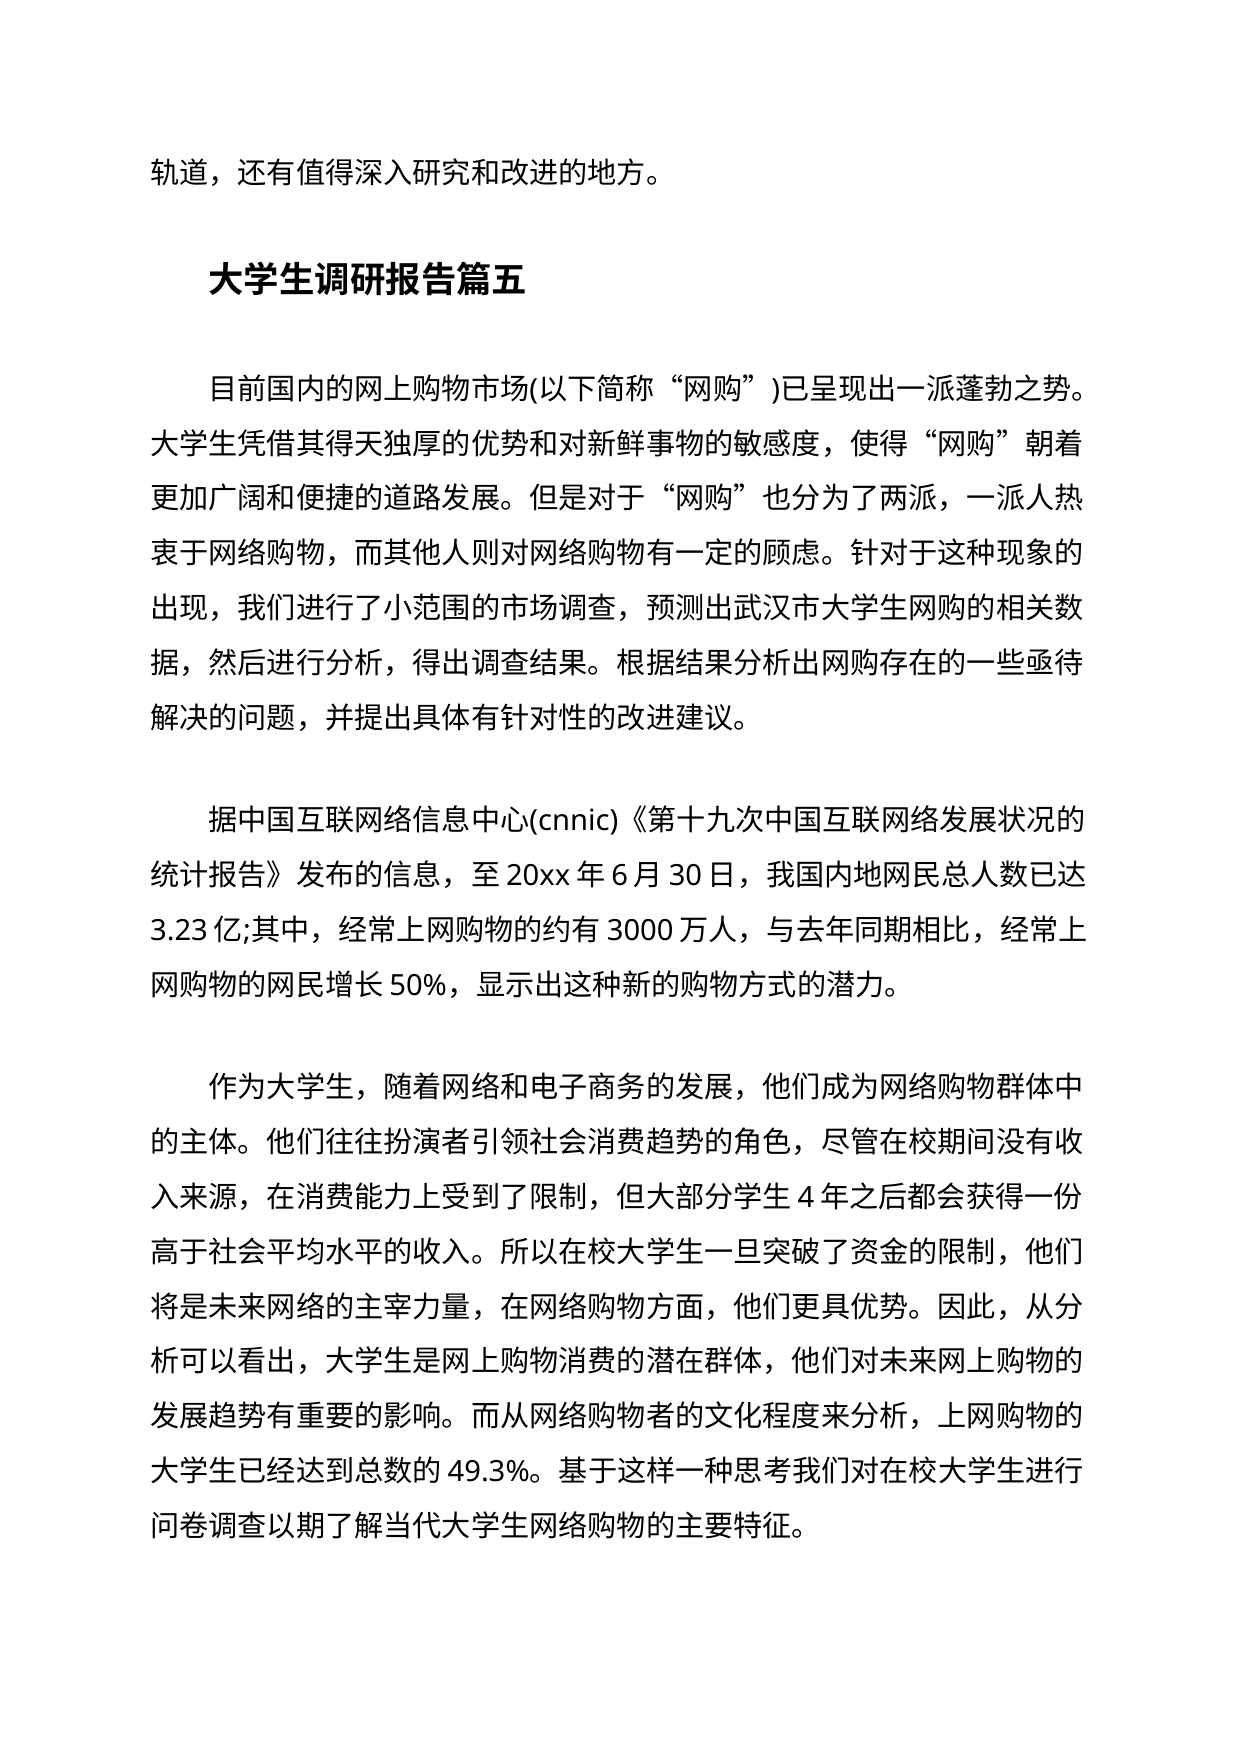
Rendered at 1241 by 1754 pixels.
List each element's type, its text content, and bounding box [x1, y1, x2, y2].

text 据中国互联网络信息中心(cnnic)《第十九次中国互联网络发展状况的统计报告》发布的信息，至20xx年6月30日，我国内地网民总人数已达3.23亿;其中，经常上网购物的约有3000万人，与去年同期相比，经常上网购物的网民增长50%，显示出这种新的购物方式的潜力。 [150, 796, 1090, 1004]
text 目前国内的网上购物市场(以下简称“网购”)已呈现出一派蓬勃之势。大学生凭借其得天独厚的优势和对新鲜事物的敏感度，使得“网购”朝着更加广阔和便捷的道路发展。但是对于“网购”也分为了两派，一派人热衷于网络购物，而其他人则对网络购物有一定的顾虑。针对于这种现象的出现，我们进行了小范围的市场调查，预测出武汉市大学生网购的相关数据，然后进行分析，得出调查结果。根据结果分析出网购存在的一些亟待解决的问题，并提出具体有针对性的改进建议。 [150, 365, 1090, 737]
text 作为大学生，随着网络和电子商务的发展，他们成为网络购物群体中的主体。他们往往扮演者引领社会消费趋势的角色，尽管在校期间没有收入来源，在消费能力上受到了限制，但大部分学生4年之后都会获得一份高于社会平均水平的收入。所以在校大学生一旦突破了资金的限制，他们将是未来网络的主宰力量，在网络购物方面，他们更具优势。因此，从分析可以看出，大学生是网上购物消费的潜在群体，他们对未来网上购物的发展趋势有重要的影响。而从网络购物者的文化程度来分析，上网购物的大学生已经达到总数的49.3%。基于这样一种思考我们对在校大学生进行问卷调查以期了解当代大学生网络购物的主要特征。 [150, 1063, 1090, 1545]
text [150, 150, 1090, 192]
text 大学生调研报告篇五 [150, 252, 1090, 303]
